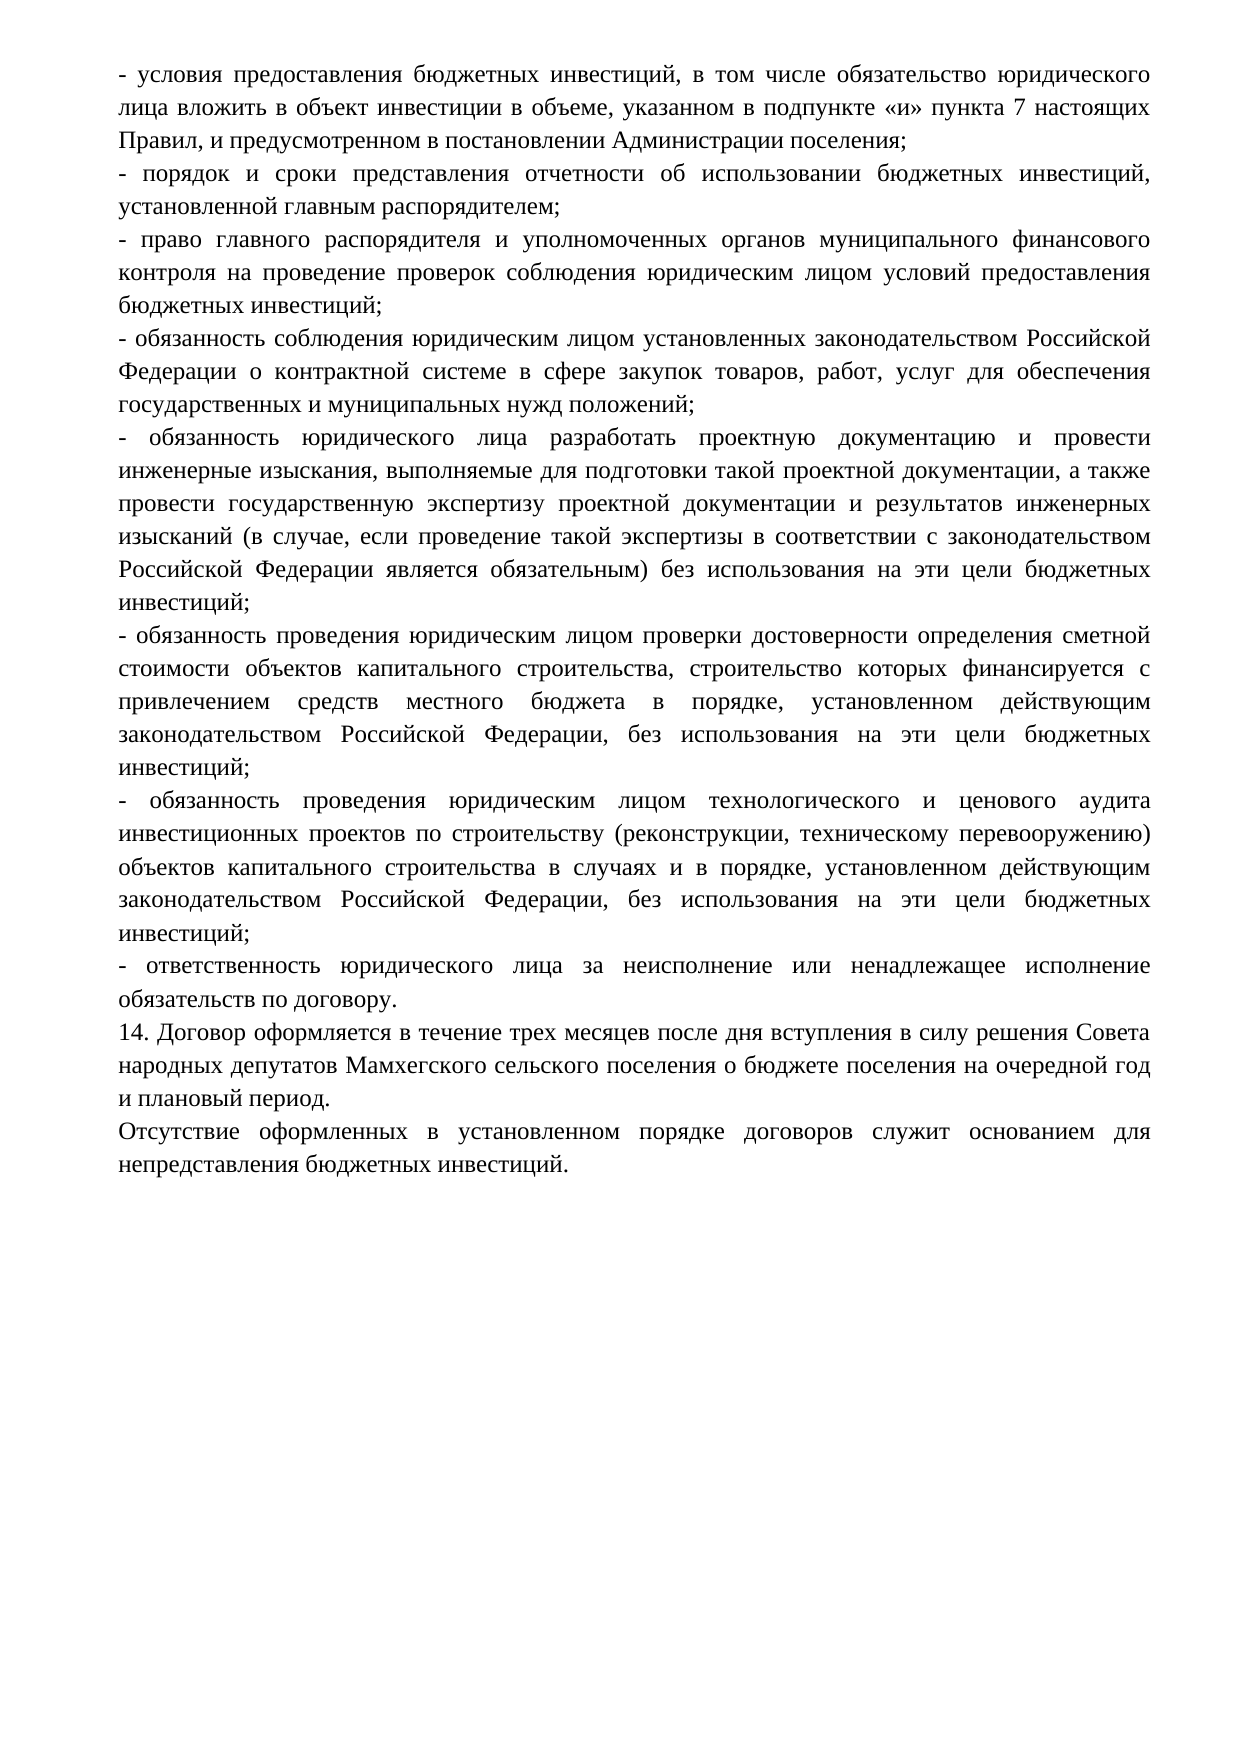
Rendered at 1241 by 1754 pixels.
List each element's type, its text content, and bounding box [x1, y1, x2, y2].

text - обязанность проведения юридическим лицом технологического и ценового аудита инвестиционных проектов по строительству (реконструкции, техническому перевооружению) объектов капитального строительства в случаях и в порядке, установленном действующим законодательством Российской Федерации, без использования на эти цели бюджетных инвестиций; [118, 786, 1152, 946]
text 14. Договор оформляется в течение трех месяцев после дня вступления в силу решения Совета народных депутатов Мамхегского сельского поселения о бюджете поселения на очередной год и плановый период. [118, 1017, 1152, 1111]
text - обязанность соблюдения юридическим лицом установленных законодательством Российской Федерации о контрактной системе в сфере закупок товаров, работ, услуг для обеспечения государственных и муниципальных нужд положений; [118, 323, 1152, 418]
text - ответственность юридического лица за неисполнение или ненадлежащее исполнение обязательств по договору. [118, 951, 1152, 1012]
text - обязанность проведения юридическим лицом проверки достоверности определения сметной стоимости объектов капитального строительства, строительство которых финансируется с привлечением средств местного бюджета в порядке, установленном действующим законодательством Российской Федерации, без использования на эти цели бюджетных инвестиций; [118, 620, 1152, 781]
text - порядок и сроки представления отчетности об использовании бюджетных инвестиций, установленной главным распорядителем; [118, 158, 1152, 220]
text - условия предоставления бюджетных инвестиций, в том числе обязательство юридического лица вложить в объект инвестиции в объеме, указанном в подпункте «и» пункта 7 настоящих Правил, и предусмотренном в постановлении Администрации поселения; [118, 59, 1152, 154]
text - обязанность юридического лица разработать проектную документацию и провести инженерные изыскания, выполняемые для подготовки такой проектной документации, а также провести государственную экспертизу проектной документации и результатов инженерных изысканий (в случае, если проведение такой экспертизы в соответствии с законодательством Российской Федерации является обязательным) без использования на эти цели бюджетных инвестиций; [118, 422, 1152, 616]
text Отсутствие оформленных в установленном порядке договоров служит основанием для непредставления бюджетных инвестиций. [118, 1116, 1152, 1177]
text - право главного распорядителя и уполномоченных органов муниципального финансового контроля на проведение проверок соблюдения юридическим лицом условий предоставления бюджетных инвестиций; [118, 224, 1152, 319]
